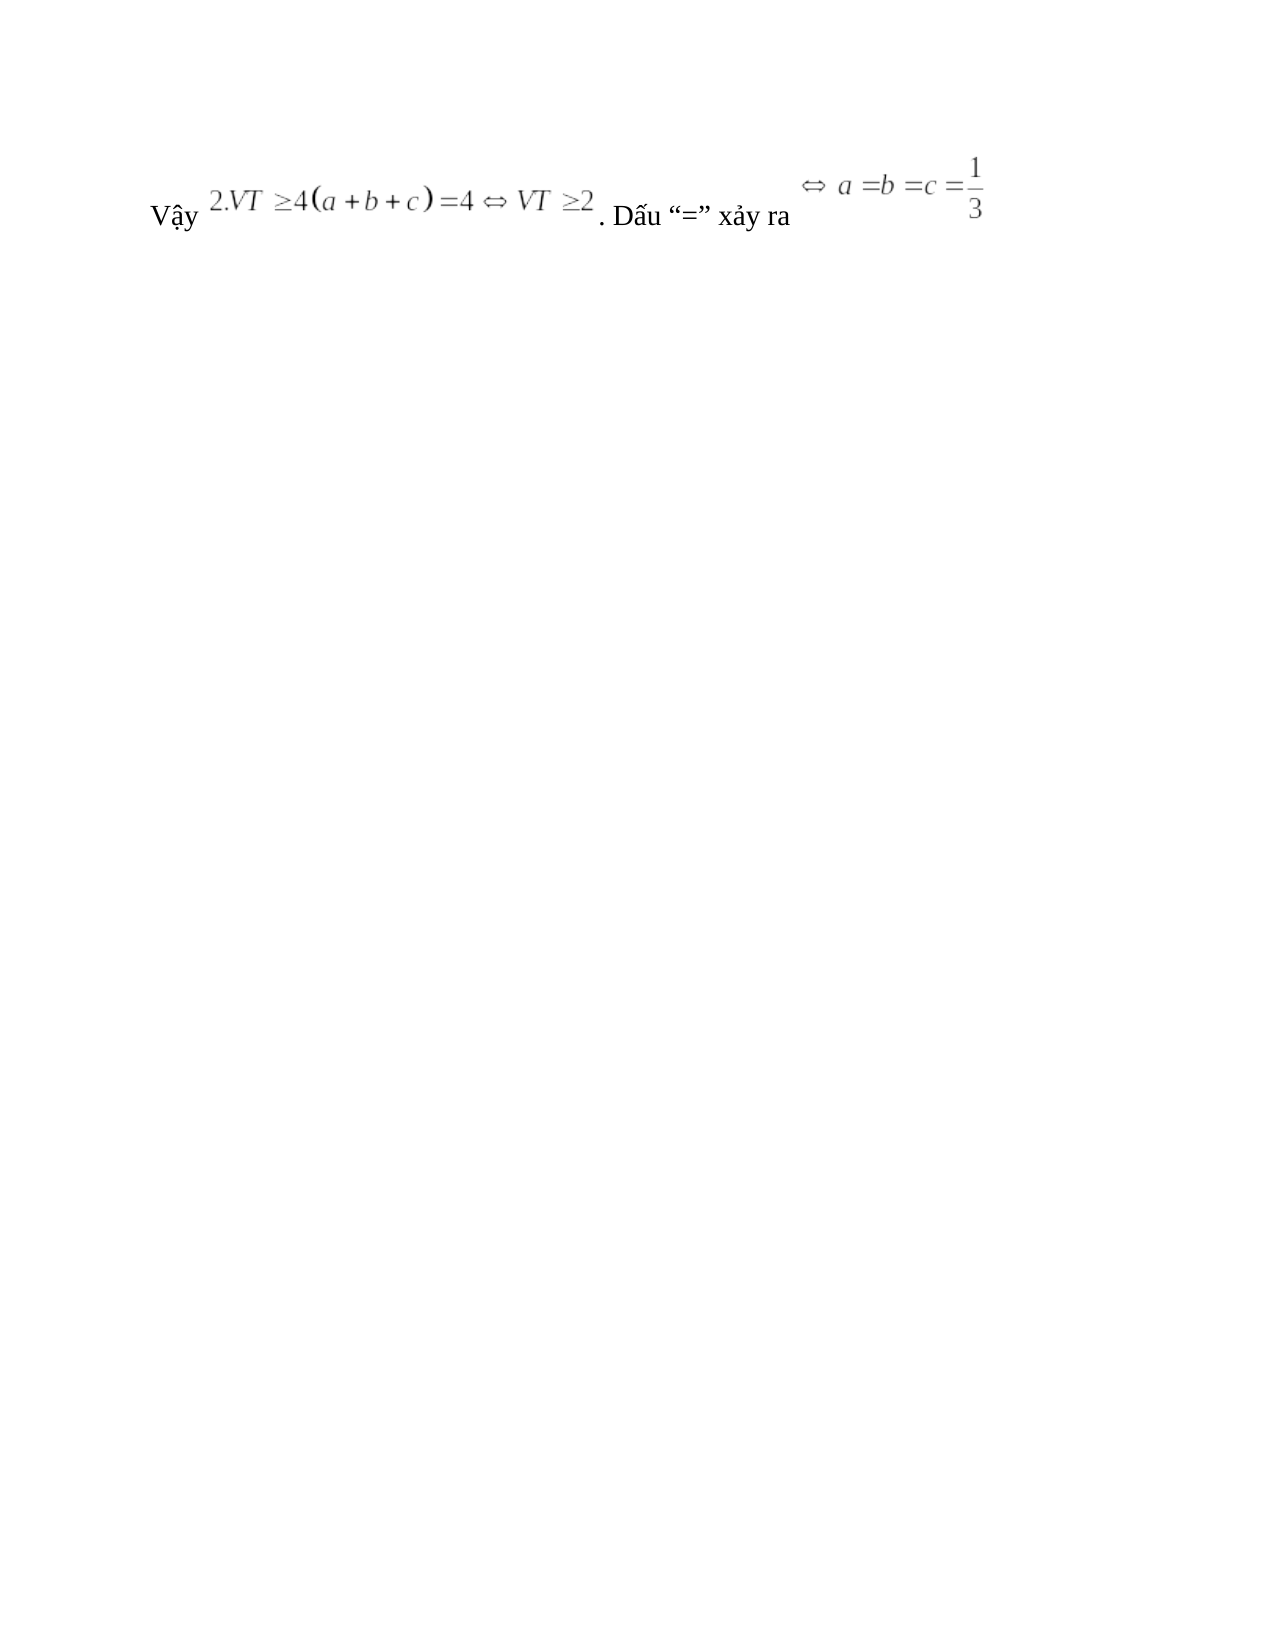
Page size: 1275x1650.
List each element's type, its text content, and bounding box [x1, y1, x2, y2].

list Vậy . Dấu “=” xảy ra [150, 150, 1125, 231]
